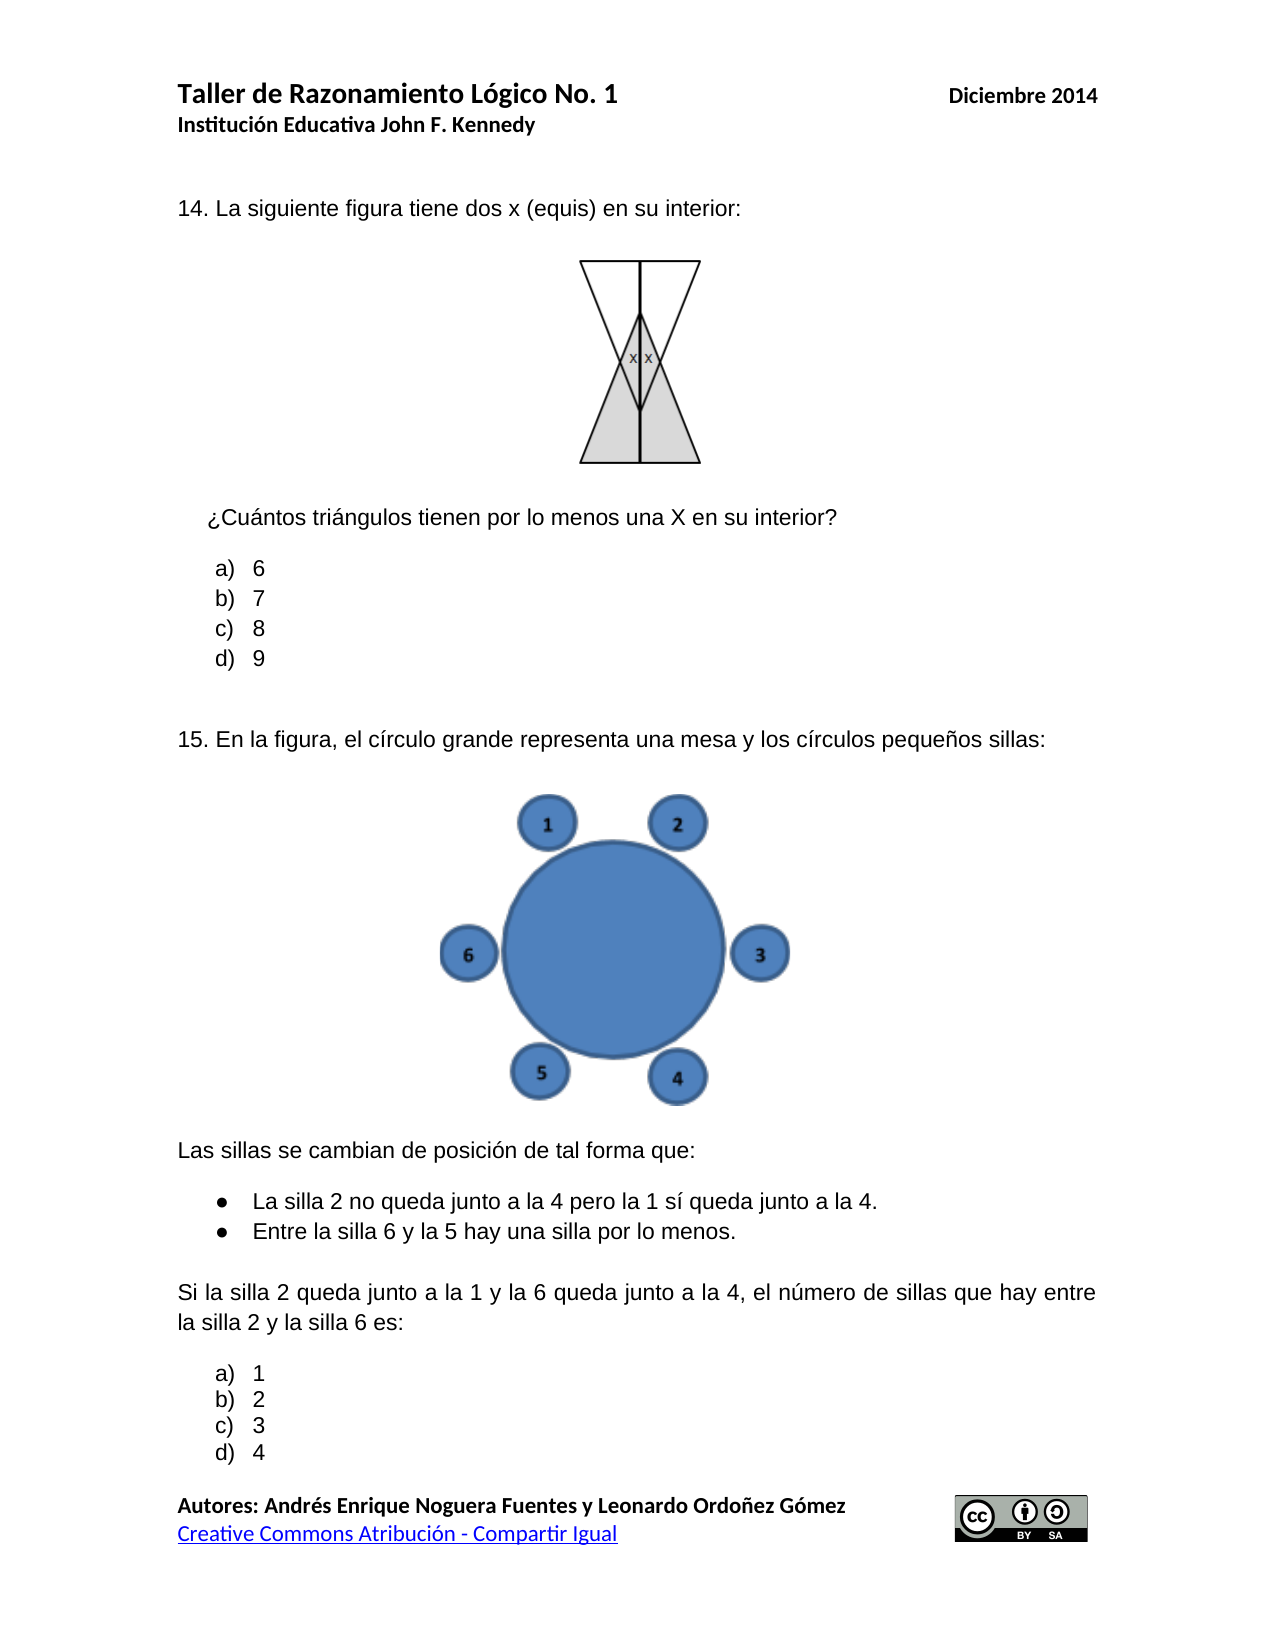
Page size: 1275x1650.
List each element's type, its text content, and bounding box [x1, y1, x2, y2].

text Si la silla 2 queda junto a la 1 y la 6 queda junto a la 4, el número de sillas que hay entre la silla 2 y la silla 6 es: [177, 1248, 1098, 1335]
text ¿Cuántos triángulos tienen por lo menos una X en su interior? [207, 503, 1098, 530]
picture [439, 794, 791, 1106]
text Las sillas se cambian de posición de tal forma que: [177, 1137, 1098, 1163]
picture [954, 1495, 1088, 1542]
list 6 [215, 554, 1098, 581]
list 4 [215, 1439, 1098, 1465]
text 15. En la figura, el círculo grande representa una mesa y los círculos pequeños sillas: [177, 726, 1098, 753]
list 2 [215, 1386, 1098, 1412]
list 8 [215, 615, 1098, 641]
list 1 [215, 1360, 1098, 1386]
list Entre la silla 6 y la 5 hay una silla por lo menos. [215, 1218, 1098, 1244]
list 7 [215, 585, 1098, 611]
picture [563, 245, 713, 479]
list 9 [215, 645, 1098, 672]
text 14. La siguiente figura tiene dos x (equis) en su interior: [177, 195, 1098, 221]
list La silla 2 no queda junto a la 4 pero la 1 sí queda junto a la 4. [215, 1188, 1098, 1214]
list 3 [215, 1412, 1098, 1439]
